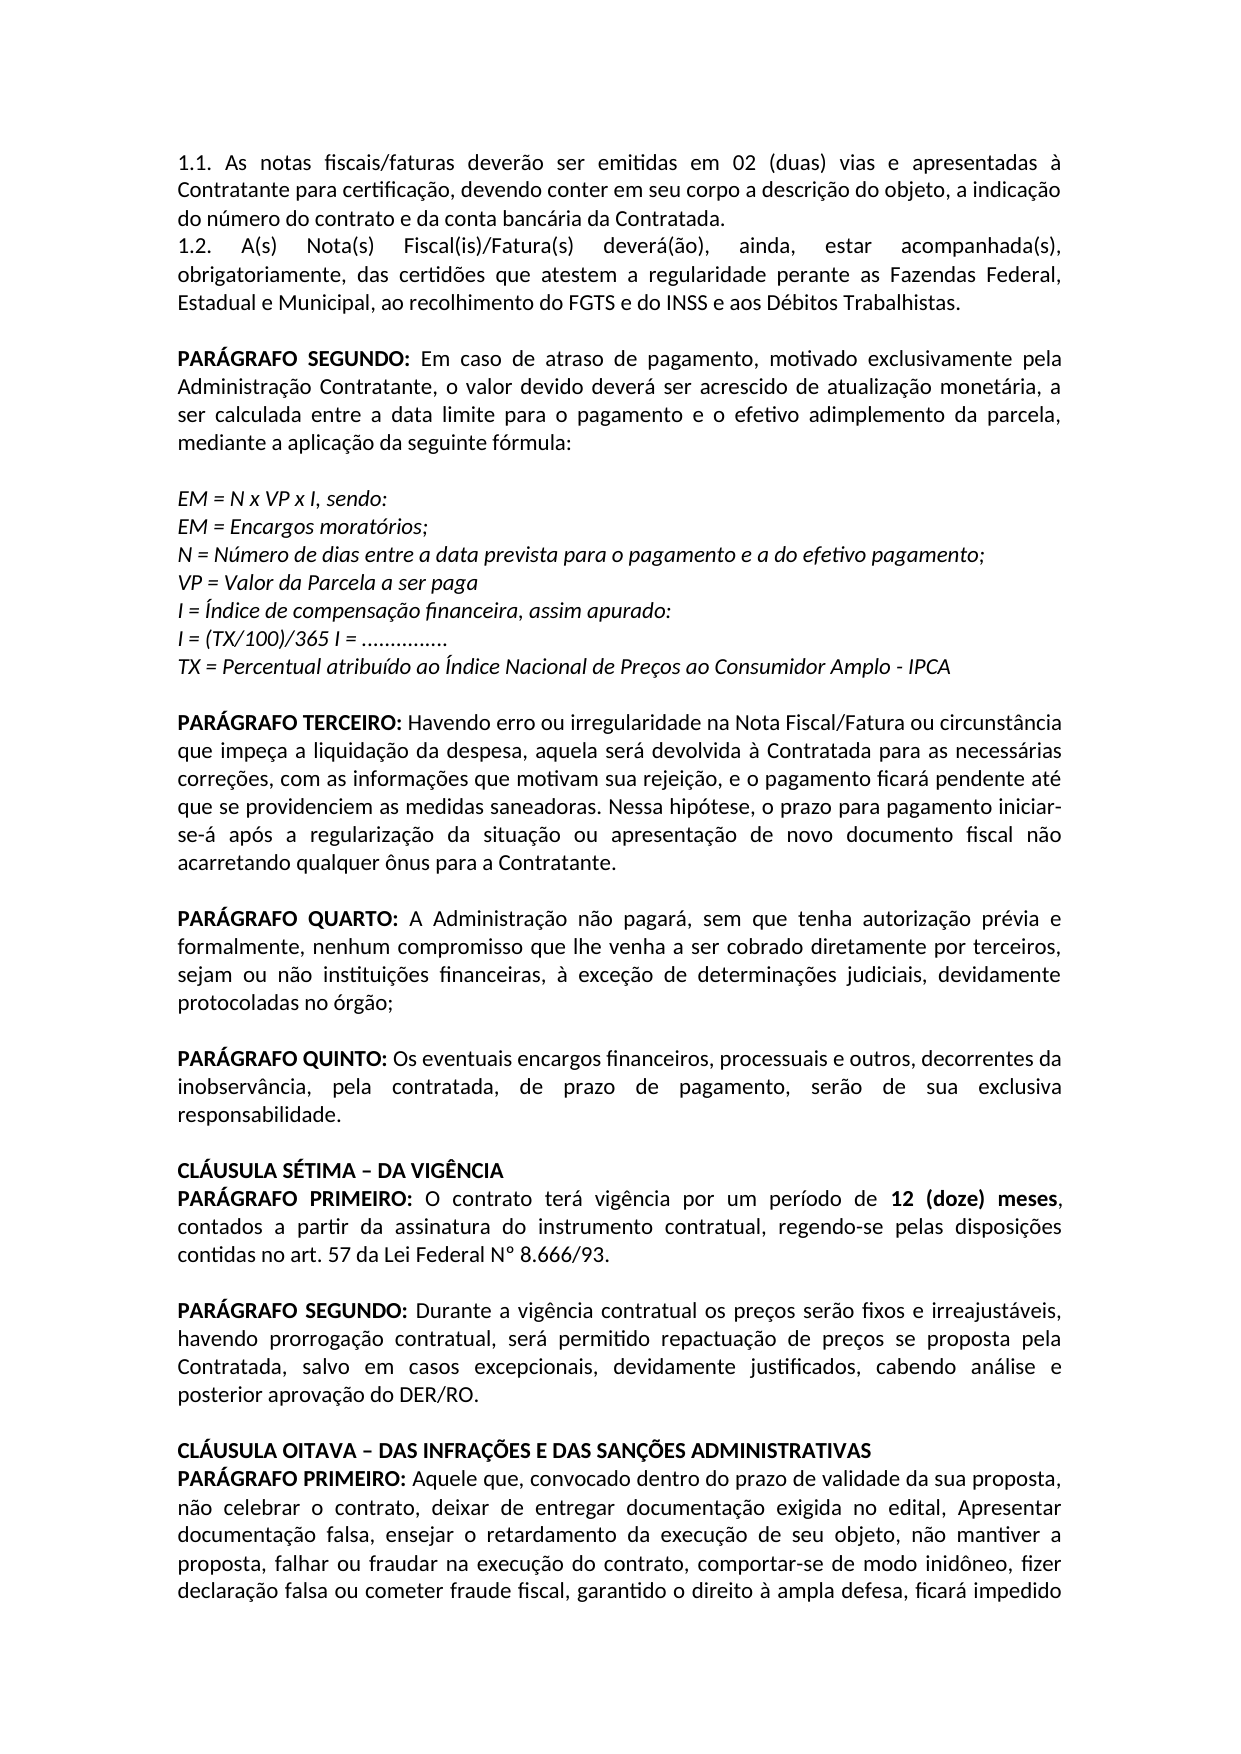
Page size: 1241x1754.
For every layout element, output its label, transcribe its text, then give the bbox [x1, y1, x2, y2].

text 1.1. As notas fiscais/faturas deverão ser emitidas em 02 (duas) vias e apresentadas à Contratante para certificação, devendo conter em seu corpo a descrição do objeto, a indicação do número do contrato e da conta bancária da Contratada. [177, 148, 1063, 232]
text I = (TX/100)/365 I = ............... [177, 624, 1063, 652]
text N = Número de dias entre a data prevista para o pagamento e a do efetivo pagamento; [177, 540, 1063, 568]
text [177, 1464, 1063, 1605]
text 1.2. A(s) Nota(s) Fiscal(is)/Fatura(s) deverá(ão), ainda, estar acompanhada(s), obrigatoriamente, das certidões que atestem a regularidade perante as Fazendas Federal, Estadual e Municipal, ao recolhimento do FGTS e do INSS e aos Débitos Trabalhistas. [177, 232, 1063, 316]
text I = Índice de compensação financeira, assim apurado: [177, 596, 1063, 624]
text PARÁGRAFO TERCEIRO: Havendo erro ou irregularidade na Nota Fiscal/Fatura ou circunstância que impeça a liquidação da despesa, aquela será devolvida à Contratada para as necessárias correções, com as informações que motivam sua rejeição, e o pagamento ficará pendente até que se providenciem as medidas saneadoras. Nessa hipótese, o prazo para pagamento iniciar-se-á após a regularização da situação ou apresentação de novo documento fiscal não acarretando qualquer ônus para a Contratante. [177, 708, 1063, 876]
text CLÁUSULA SÉTIMA – DA VIGÊNCIA [177, 1156, 1063, 1184]
text CLÁUSULA OITAVA – DAS INFRAÇÕES E DAS SANÇÕES ADMINISTRATIVAS [177, 1437, 1063, 1464]
text TX = Percentual atribuído ao Índice Nacional de Preços ao Consumidor Amplo - IPCA [177, 652, 1063, 680]
text PARÁGRAFO SEGUNDO: Durante a vigência contratual os preços serão fixos e irreajustáveis, havendo prorrogação contratual, será permitido repactuação de preços se proposta pela Contratada, salvo em casos excepcionais, devidamente justificados, cabendo análise e posterior aprovação do DER/RO. [177, 1296, 1063, 1408]
text PARÁGRAFO QUINTO: Os eventuais encargos financeiros, processuais e outros, decorrentes da inobservância, pela contratada, de prazo de pagamento, serão de sua exclusiva responsabilidade. [177, 1044, 1063, 1128]
text PARÁGRAFO SEGUNDO: Em caso de atraso de pagamento, motivado exclusivamente pela Administração Contratante, o valor devido deverá ser acrescido de atualização monetária, a ser calculada entre a data limite para o pagamento e o efetivo adimplemento da parcela, mediante a aplicação da seguinte fórmula: [177, 344, 1063, 456]
text VP = Valor da Parcela a ser paga [177, 568, 1063, 596]
text EM = Encargos moratórios; [177, 512, 1063, 540]
text PARÁGRAFO QUARTO: A Administração não pagará, sem que tenha autorização prévia e formalmente, nenhum compromisso que lhe venha a ser cobrado diretamente por terceiros, sejam ou não instituições financeiras, à exceção de determinações judiciais, devidamente protocoladas no órgão; [177, 904, 1063, 1016]
text EM = N x VP x I, sendo: [177, 484, 1063, 512]
text PARÁGRAFO PRIMEIRO: O contrato terá vigência por um período de 12 (doze) meses, contados a partir da assinatura do instrumento contratual, regendo-se pelas disposições contidas no art. 57 da Lei Federal Nº 8.666/93. [177, 1184, 1063, 1268]
